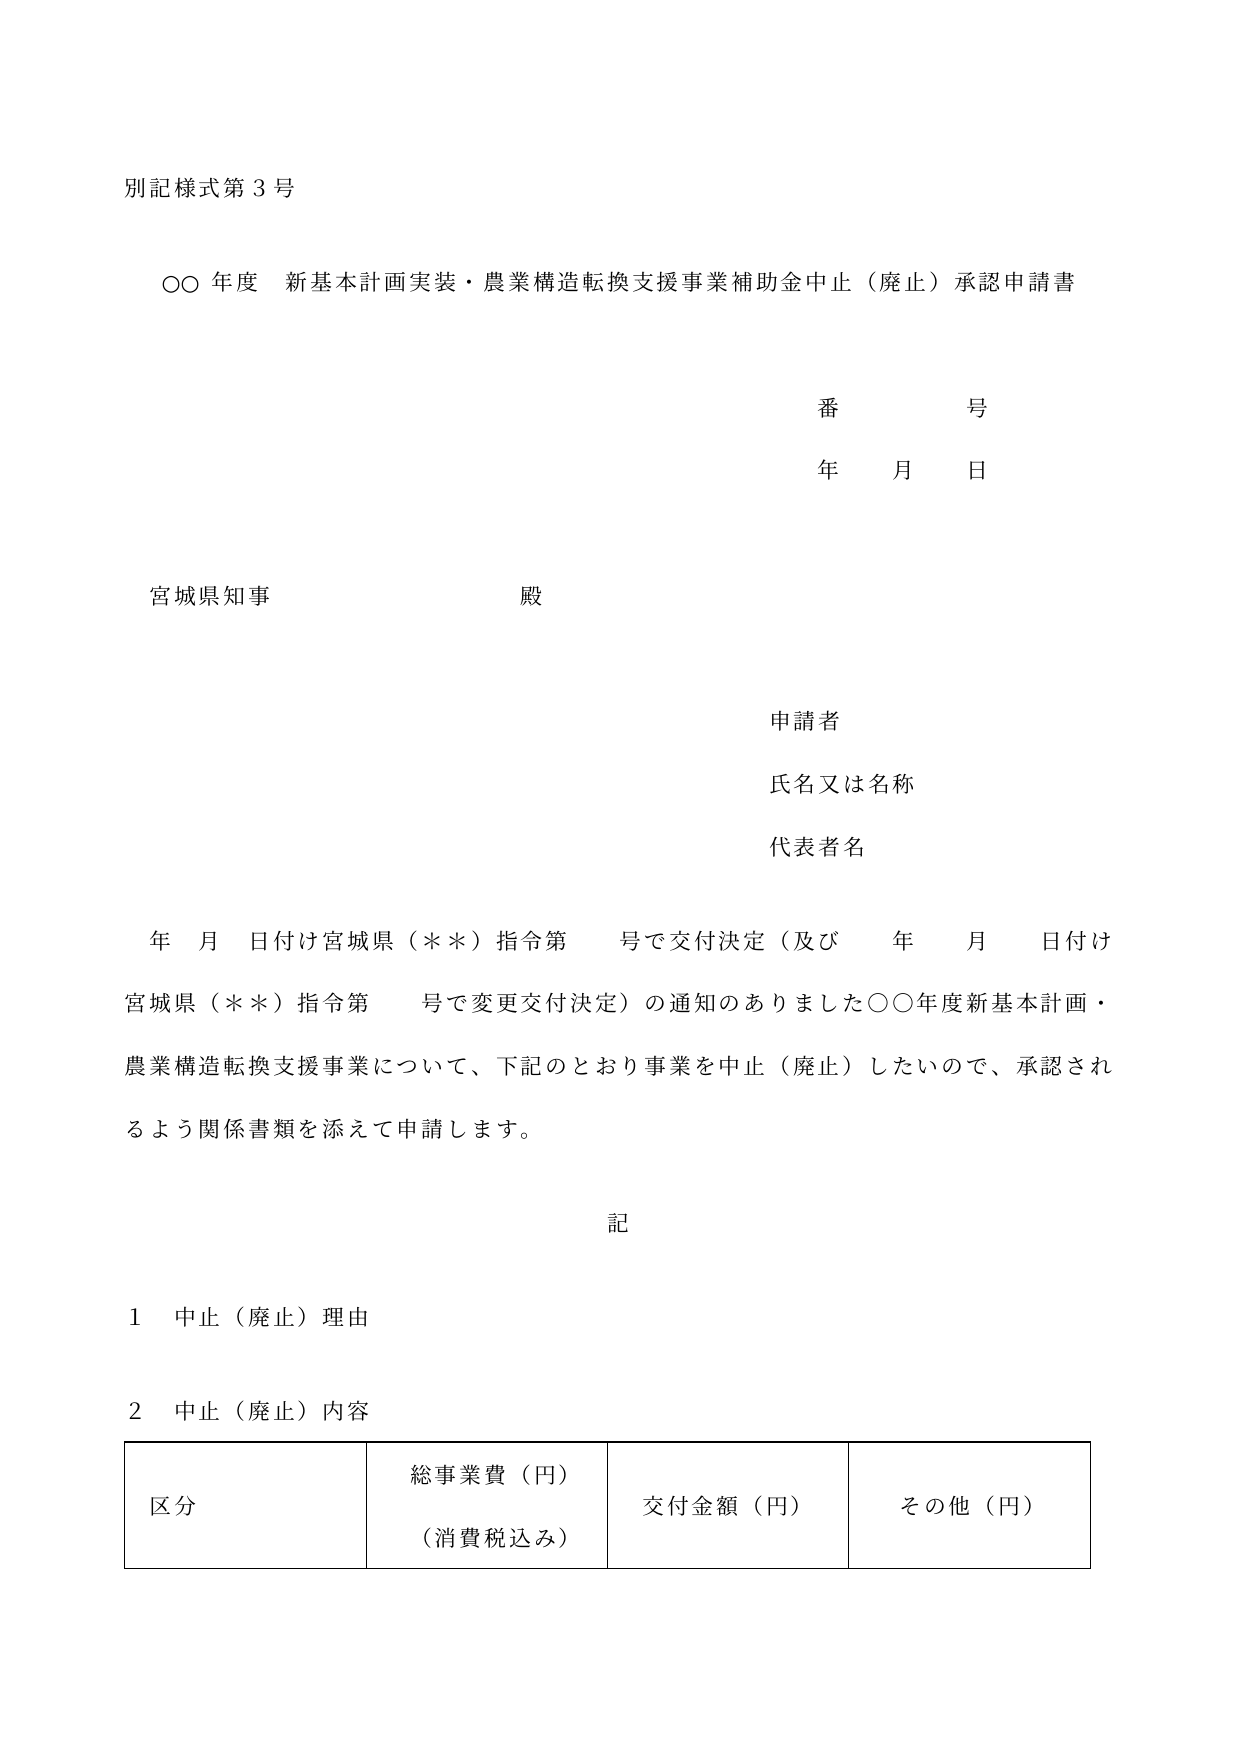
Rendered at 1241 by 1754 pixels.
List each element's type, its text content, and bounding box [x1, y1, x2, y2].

text 別記様式第３号 [124, 156, 1116, 218]
text 年 月 日 [124, 438, 1116, 501]
text ２ 中止（廃止）内容 [124, 1379, 1116, 1441]
table_header 交付金額（円） [608, 1443, 848, 1568]
table_header 総事業費（円） （消費税込み） [367, 1443, 607, 1568]
text 代表者名 [746, 814, 1116, 877]
text 氏名又は名称 [746, 752, 1116, 814]
text 番 号 [124, 375, 1116, 438]
text 申請者 [746, 689, 1116, 752]
text 記 [124, 1191, 1116, 1253]
text ○○年度 新基本計画実装・農業構造転換支援事業補助金中止（廃止）承認申請書 [124, 250, 1116, 313]
table_header その他（円） [849, 1443, 1090, 1568]
text 宮城県知事 殿 [124, 563, 1116, 626]
text １ 中止（廃止）理由 [124, 1284, 1116, 1347]
table_header 区分 [125, 1443, 366, 1568]
text 年 月 日付け宮城県（＊＊）指令第 号で交付決定（及び 年 月 日付け宮城県（＊＊）指令第 号で変更交付決定）の通知のありました○○年度新基本計画・農業構造転換支援事業について、下記のとおり事業を中止（廃止）したいので、承認されるよう関係書類を添えて申請します。 [124, 908, 1116, 1159]
